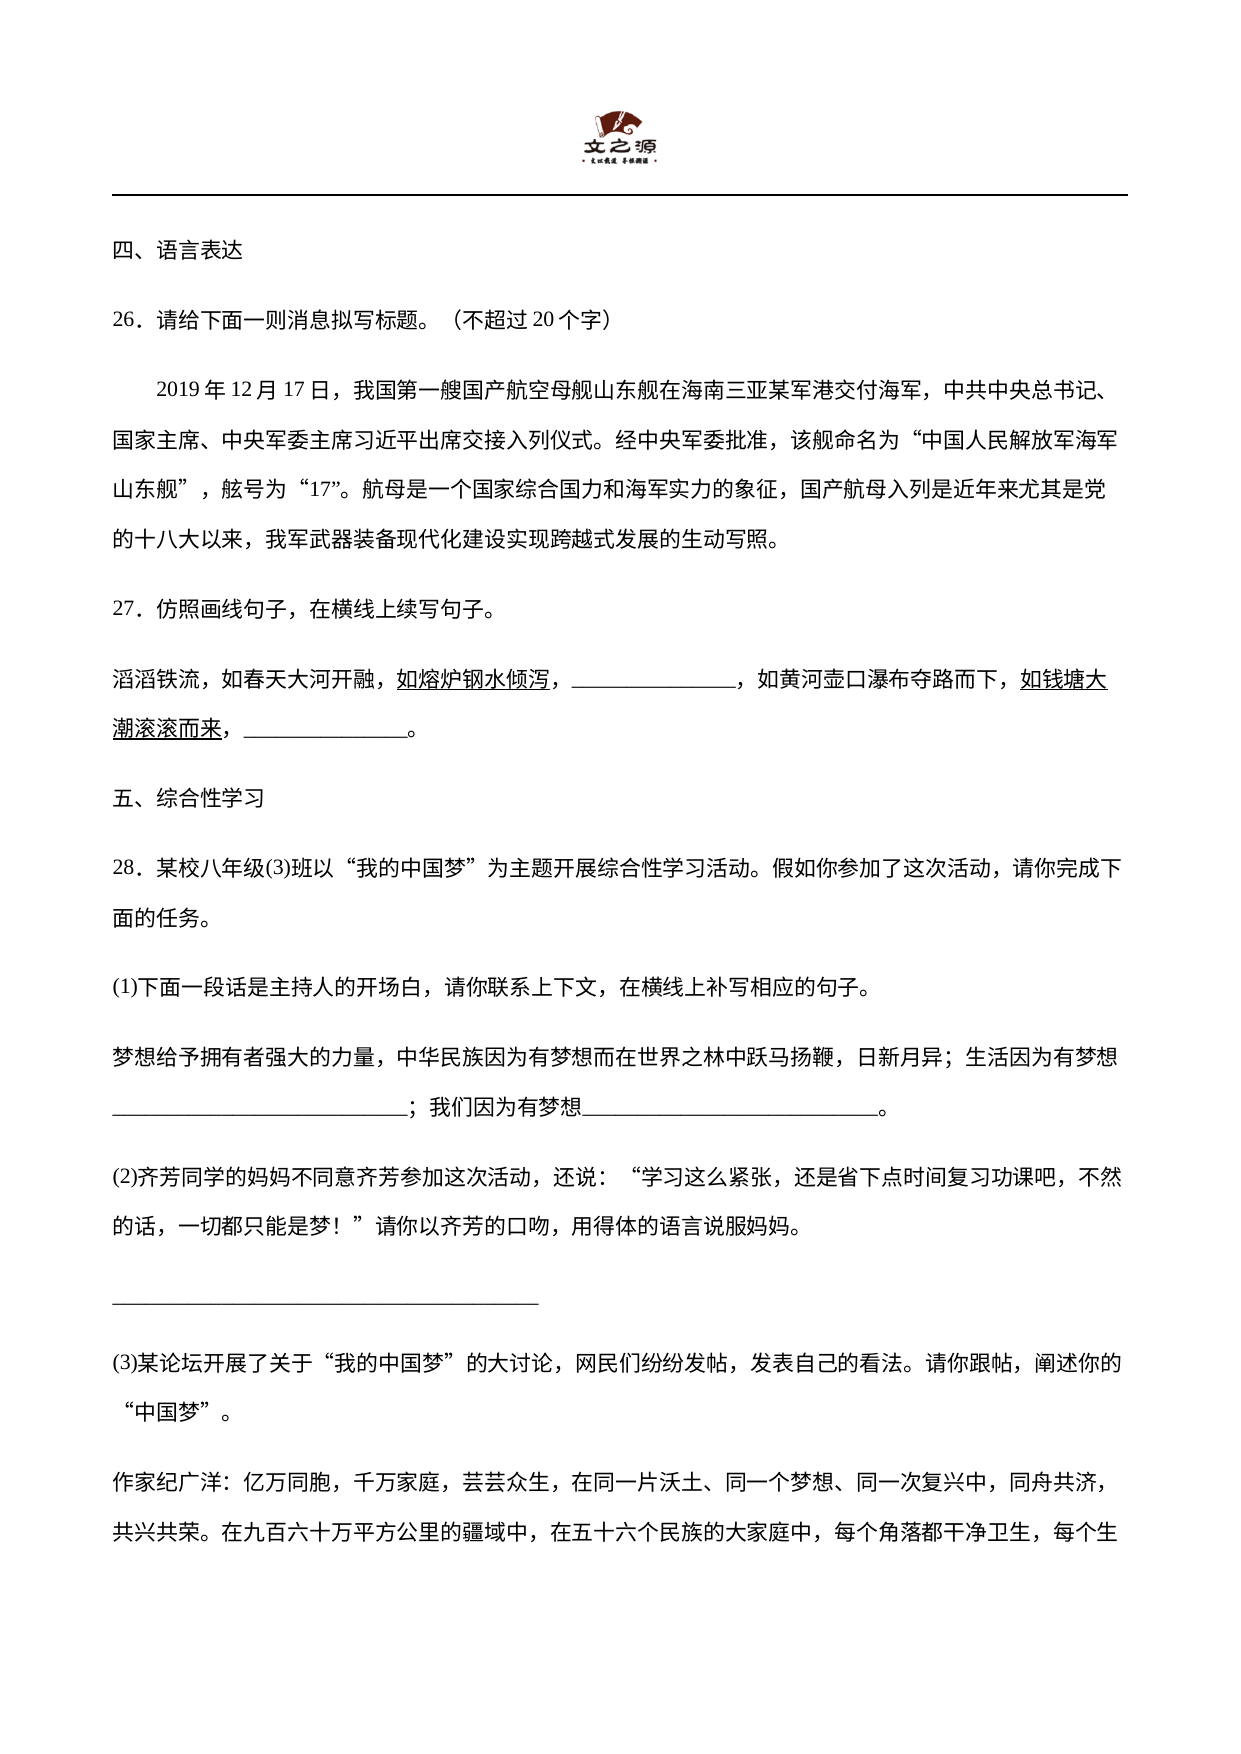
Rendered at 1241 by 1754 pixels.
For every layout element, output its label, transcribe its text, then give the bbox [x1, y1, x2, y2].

text 28．某校八年级(3)班以“我的中国梦”为主题开展综合性学习活动。假如你参加了这次活动，请你完成下面的任务。 [112, 850, 1128, 933]
text 五、综合性学习 [112, 780, 1128, 813]
text 滔滔铁流，如春天大河开融，如熔炉钢水倾泻，_______________，如黄河壶口瀑布夺路而下，如钱塘大潮滚滚而来，_______________。 [112, 661, 1128, 744]
picture [543, 88, 698, 192]
text 2019年12月17日，我国第一艘国产航空母舰山东舰在海南三亚某军港交付海军，中共中央总书记、国家主席、中央军委主席习近平出席交接入列仪式。经中央军委批准，该舰命名为“中国人民解放军海军山东舰”，舷号为“17”。航母是一个国家综合国力和海军实力的象征，国产航母入列是近年来尤其是党的十八大以来，我军武器装备现代化建设实现跨越式发展的生动写照。 [112, 372, 1128, 554]
text (2)齐芳同学的妈妈不同意齐芳参加这次活动，还说：“学习这么紧张，还是省下点时间复习功课吧，不然的话，一切都只能是梦！”请你以齐芳的口吻，用得体的语言说服妈妈。 [112, 1159, 1128, 1242]
text (3)某论坛开展了关于“我的中国梦”的大讨论，网民们纷纷发帖，发表自己的看法。请你跟帖，阐述你的“中国梦”。 [112, 1345, 1128, 1428]
text _______________________________________ [112, 1278, 1128, 1311]
text 四、语言表达 [112, 233, 1128, 266]
text 作家纪广洋：亿万同胞，千万家庭，芸芸众生，在同一片沃土、同一个梦想、同一次复兴中，同舟共济，共兴共荣。在九百六十万平方公里的疆域中，在五十六个民族的大家庭中，每个角落都干净卫生，每个生命都富贵尊荣。这就是我的中国梦。 [112, 1464, 1128, 1547]
text 梦想给予拥有者强大的力量，中华民族因为有梦想而在世界之林中跃马扬鞭，日新月异；生活因为有梦想___________________________；我们因为有梦想___________________________。 [112, 1039, 1128, 1122]
text 26．请给下面一则消息拟写标题。（不超过20个字） [112, 302, 1128, 336]
text (1)下面一段话是主持人的开场白，请你联系上下文，在横线上补写相应的句子。 [112, 969, 1128, 1003]
text 27．仿照画线句子，在横线上续写句子。 [112, 591, 1128, 624]
